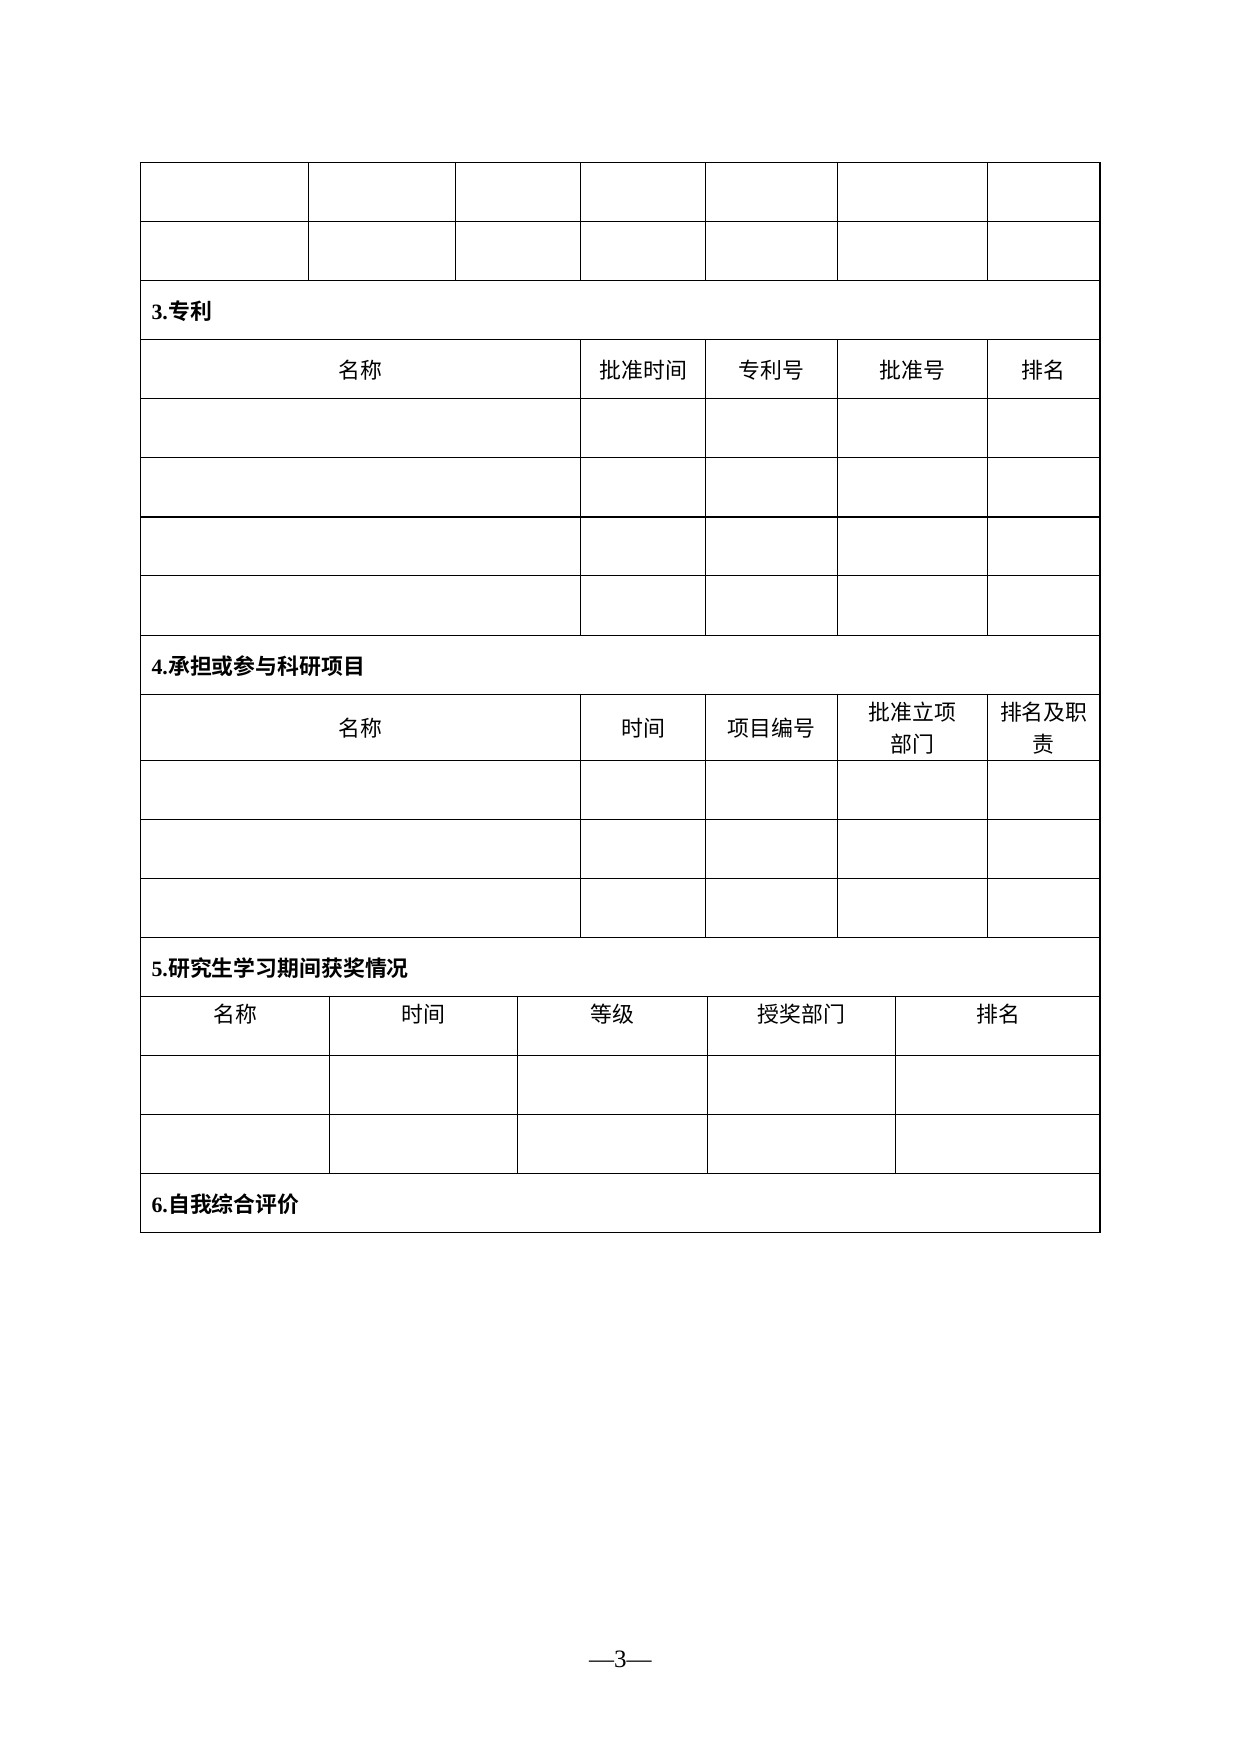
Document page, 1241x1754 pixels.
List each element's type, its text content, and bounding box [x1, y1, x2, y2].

table_cell [141, 518, 580, 575]
table_cell 专利号 [706, 340, 837, 398]
table_cell [581, 820, 705, 878]
table_cell [141, 820, 580, 878]
table_cell [581, 879, 705, 937]
table_cell [838, 879, 987, 937]
table_cell [309, 163, 455, 221]
table_cell [896, 1056, 1099, 1114]
table_cell [330, 1115, 517, 1173]
table_cell [141, 458, 580, 516]
table_cell [581, 222, 705, 280]
table_cell 等级 [518, 997, 707, 1055]
table_cell [309, 222, 455, 280]
table_cell [988, 458, 1099, 516]
table_cell [706, 458, 837, 516]
table_cell [706, 576, 837, 634]
table_cell [708, 1115, 895, 1173]
table_cell [581, 761, 705, 819]
table_cell [706, 399, 837, 457]
table_cell [988, 820, 1099, 878]
table_cell [518, 1115, 707, 1173]
table_cell [581, 399, 705, 457]
table_cell [838, 458, 987, 516]
table_cell 5.研究生学习期间获奖情况 [141, 938, 1099, 996]
table_cell 名称 [141, 997, 329, 1055]
table_cell [581, 518, 705, 575]
table_cell [838, 576, 987, 634]
table_cell [581, 458, 705, 516]
table_cell [838, 761, 987, 819]
table_cell [330, 1056, 517, 1114]
table_cell [706, 820, 837, 878]
table_cell [141, 879, 580, 937]
table_cell [988, 576, 1099, 634]
table_cell 排名及职责 [988, 695, 1099, 759]
table_cell 批准号 [838, 340, 987, 398]
table_cell [838, 820, 987, 878]
table_cell 排名 [896, 997, 1099, 1055]
table_cell 时间 [581, 695, 705, 759]
table_cell 名称 [141, 695, 580, 759]
table_cell [988, 879, 1099, 937]
table_cell [838, 163, 987, 221]
table_cell [141, 576, 580, 634]
table_cell 授奖部门 [708, 997, 895, 1055]
table_cell [988, 399, 1099, 457]
table_cell 6.自我综合评价 [141, 1174, 1099, 1232]
table_cell [141, 399, 580, 457]
table_cell [141, 163, 308, 221]
table_cell [706, 222, 837, 280]
table_cell 名称 [141, 340, 580, 398]
table_cell [708, 1056, 895, 1114]
table_cell [706, 518, 837, 575]
table_cell [838, 399, 987, 457]
table_cell [988, 761, 1099, 819]
table_cell [141, 761, 580, 819]
table_cell [706, 163, 837, 221]
table_cell [988, 222, 1099, 280]
table_cell [141, 1056, 329, 1114]
table_cell [838, 222, 987, 280]
table_cell [456, 222, 580, 280]
table_cell 3.专利 [141, 281, 1099, 339]
table_cell 项目编号 [706, 695, 837, 759]
table_cell 4.承担或参与科研项目 [141, 636, 1099, 693]
table_cell 批准立项 部门 [838, 695, 987, 759]
table_cell [581, 163, 705, 221]
table_cell [988, 518, 1099, 575]
table_cell [988, 163, 1099, 221]
table_cell [581, 576, 705, 634]
table_cell 批准时间 [581, 340, 705, 398]
table_cell [518, 1056, 707, 1114]
table_cell [141, 222, 308, 280]
table_cell [896, 1115, 1099, 1173]
table_cell [141, 1115, 329, 1173]
table_cell 时间 [330, 997, 517, 1055]
table_cell [706, 761, 837, 819]
table_cell [706, 879, 837, 937]
table_cell 排名 [988, 340, 1099, 398]
table_cell [456, 163, 580, 221]
table_cell [838, 518, 987, 575]
